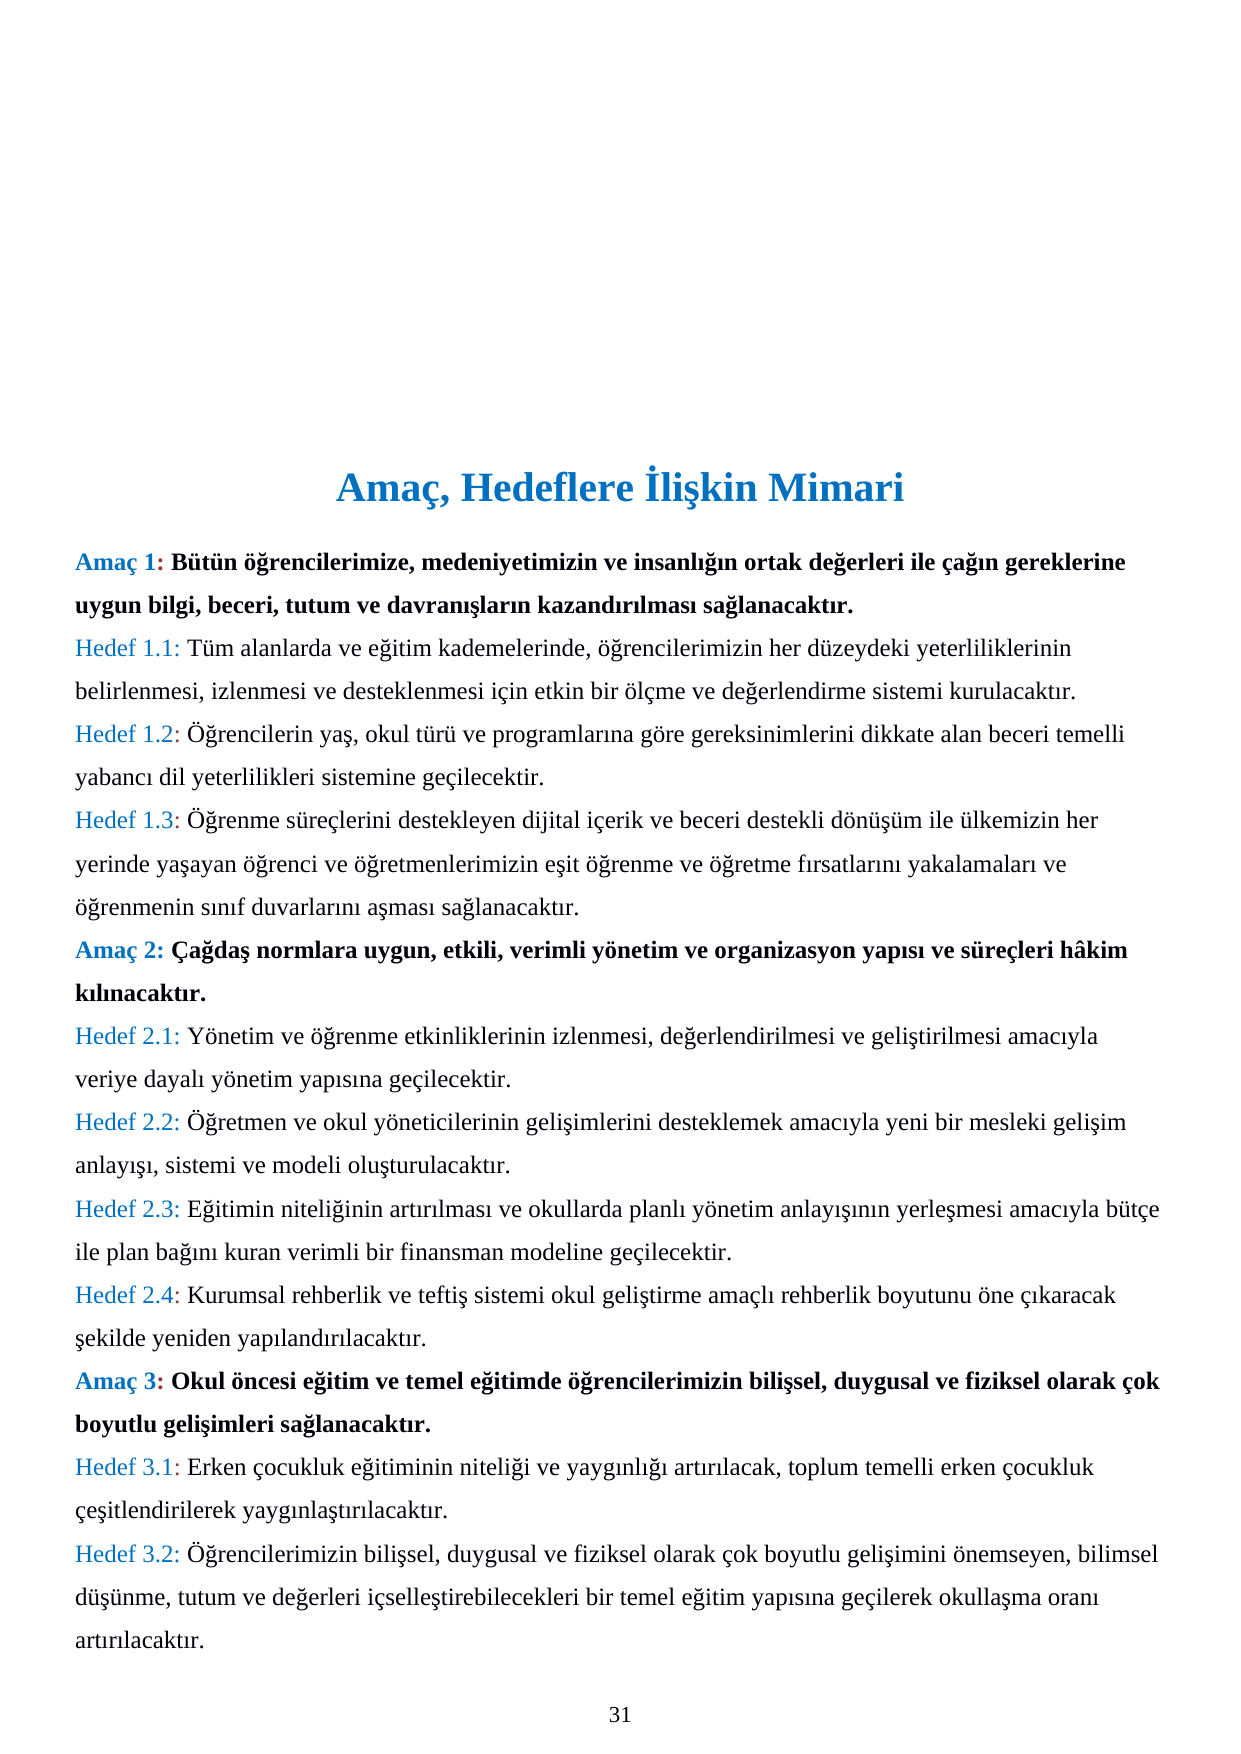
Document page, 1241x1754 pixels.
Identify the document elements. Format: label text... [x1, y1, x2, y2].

text Hedef 2.3: Eğitimin niteliğinin artırılması ve okullarda planlı yönetim anlayışının yerleşmesi amacıyla bütçe ile plan bağını kuran verimli bir finansman modeline geçilecektir. [75, 1194, 1165, 1266]
text Amaç 1: Bütün öğrencilerimize, medeniyetimizin ve insanlığın ortak değerleri ile çağın gereklerine uygun bilgi, beceri, tutum ve davranışların kazandırılması sağlanacaktır. [75, 547, 1165, 619]
text Hedef 3.1: Erken çocukluk eğitiminin niteliği ve yaygınlığı artırılacak, toplum temelli erken çocukluk çeşitlendirilerek yaygınlaştırılacaktır. [75, 1452, 1165, 1524]
subtitle Amaç, Hedeflere İlişkin Mimari [75, 462, 1165, 510]
text Amaç 3: Okul öncesi eğitim ve temel eğitimde öğrencilerimizin bilişsel, duygusal ve fiziksel olarak çok boyutlu gelişimleri sağlanacaktır. [75, 1366, 1165, 1438]
text Hedef 3.2: Öğrencilerimizin bilişsel, duygusal ve fiziksel olarak çok boyutlu gelişimini önemseyen, bilimsel düşünme, tutum ve değerleri içselleştirebilecekleri bir temel eğitim yapısına geçilerek okullaşma oranı artırılacaktır. [75, 1539, 1165, 1654]
text Hedef 1.2: Öğrencilerin yaş, okul türü ve programlarına göre gereksinimlerini dikkate alan beceri temelli yabancı dil yeterlilikleri sistemine geçilecektir. [75, 719, 1165, 791]
text Hedef 2.2: Öğretmen ve okul yöneticilerinin gelişimlerini desteklemek amacıyla yeni bir mesleki gelişim anlayışı, sistemi ve modeli oluşturulacaktır. [75, 1107, 1165, 1179]
text Hedef 1.1: Tüm alanlarda ve eğitim kademelerinde, öğrencilerimizin her düzeydeki yeterliliklerinin belirlenmesi, izlenmesi ve desteklenmesi için etkin bir ölçme ve değerlendirme sistemi kurulacaktır. [75, 633, 1165, 705]
text Hedef 1.3: Öğrenme süreçlerini destekleyen dijital içerik ve beceri destekli dönüşüm ile ülkemizin her yerinde yaşayan öğrenci ve öğretmenlerimizin eşit öğrenme ve öğretme fırsatlarını yakalamaları ve öğrenmenin sınıf duvarlarını aşması sağlanacaktır. [75, 806, 1165, 921]
text Hedef 2.1: Yönetim ve öğrenme etkinliklerinin izlenmesi, değerlendirilmesi ve geliştirilmesi amacıyla veriye dayalı yönetim yapısına geçilecektir. [75, 1021, 1165, 1093]
text Hedef 2.4: Kurumsal rehberlik ve teftiş sistemi okul geliştirme amaçlı rehberlik boyutunu öne çıkaracak şekilde yeniden yapılandırılacaktır. [75, 1280, 1165, 1352]
text Amaç 2: Çağdaş normlara uygun, etkili, verimli yönetim ve organizasyon yapısı ve süreçleri hâkim kılınacaktır. [75, 935, 1165, 1007]
